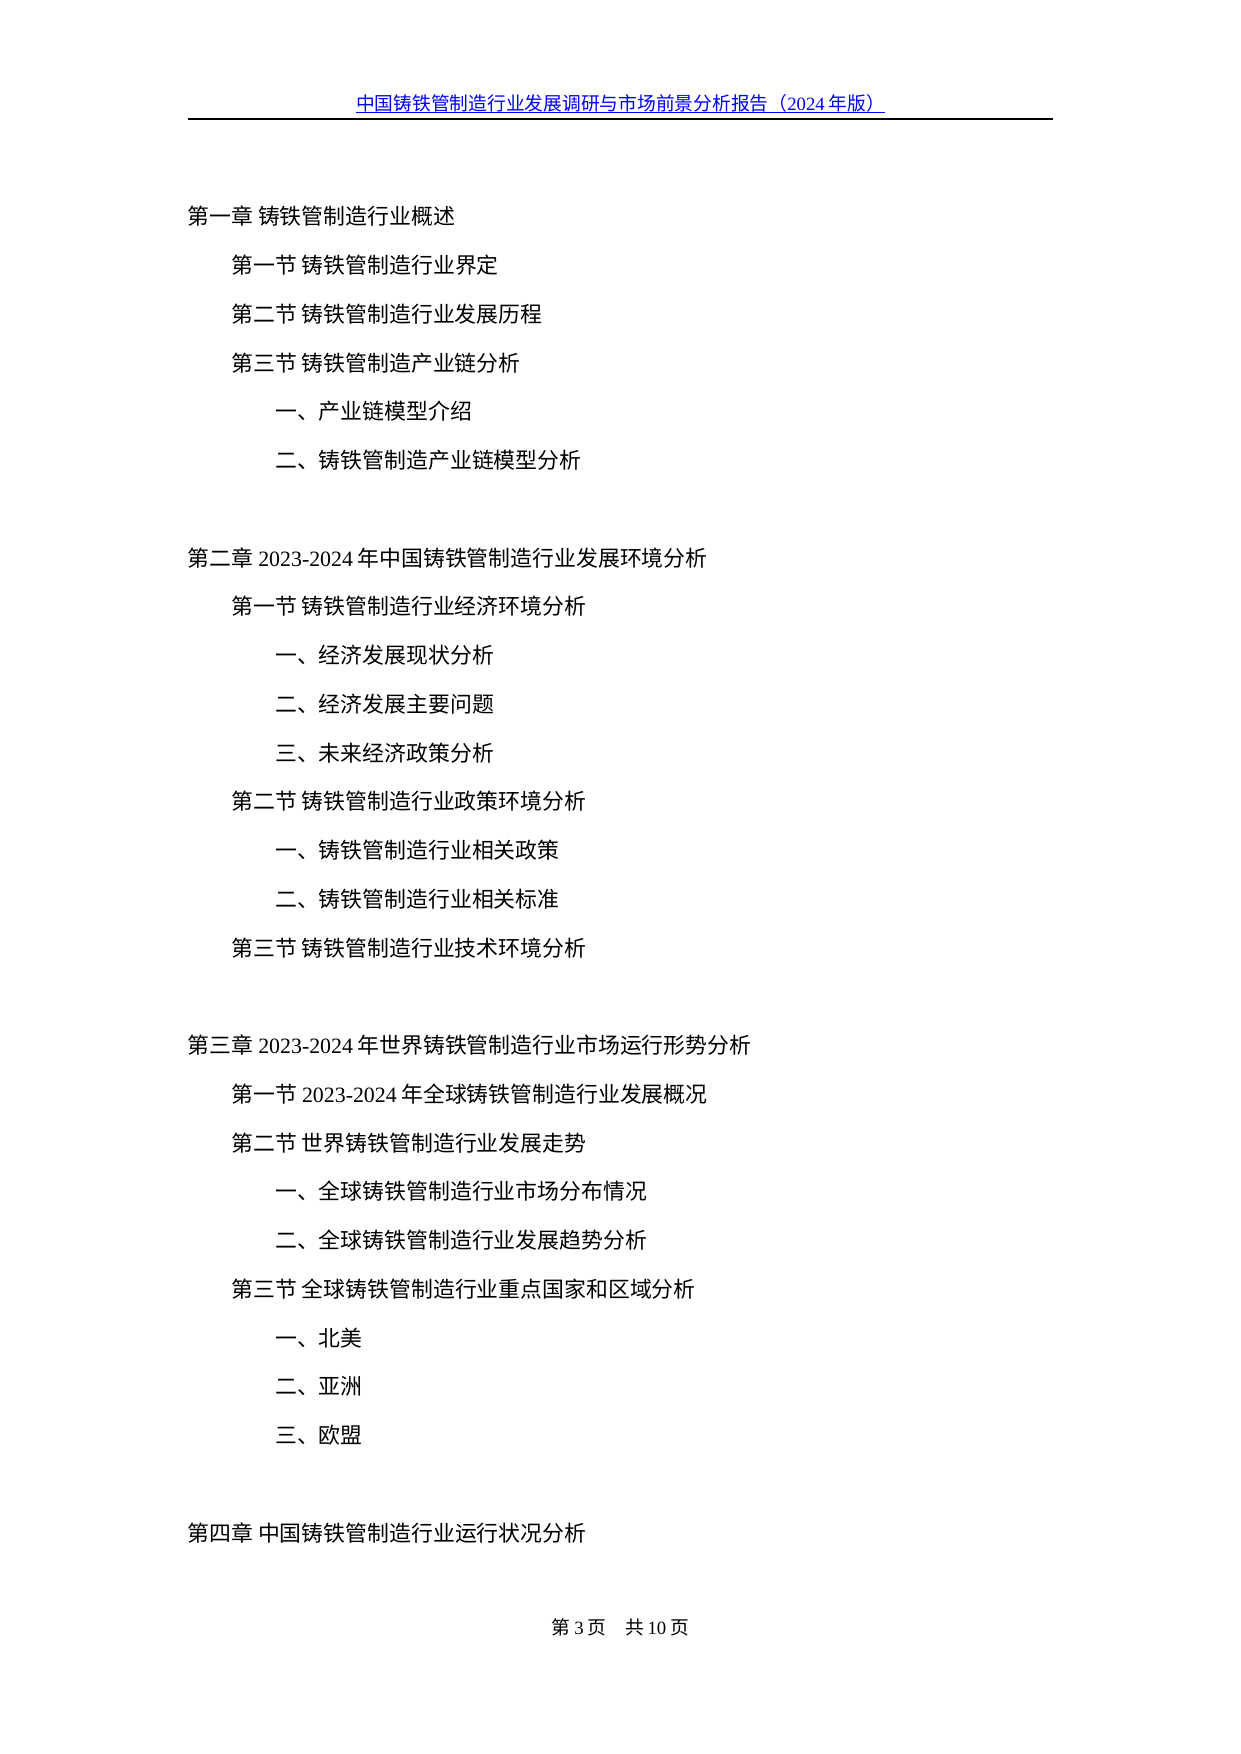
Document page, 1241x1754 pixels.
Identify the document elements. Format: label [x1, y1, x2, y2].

text [187, 150, 1053, 1548]
